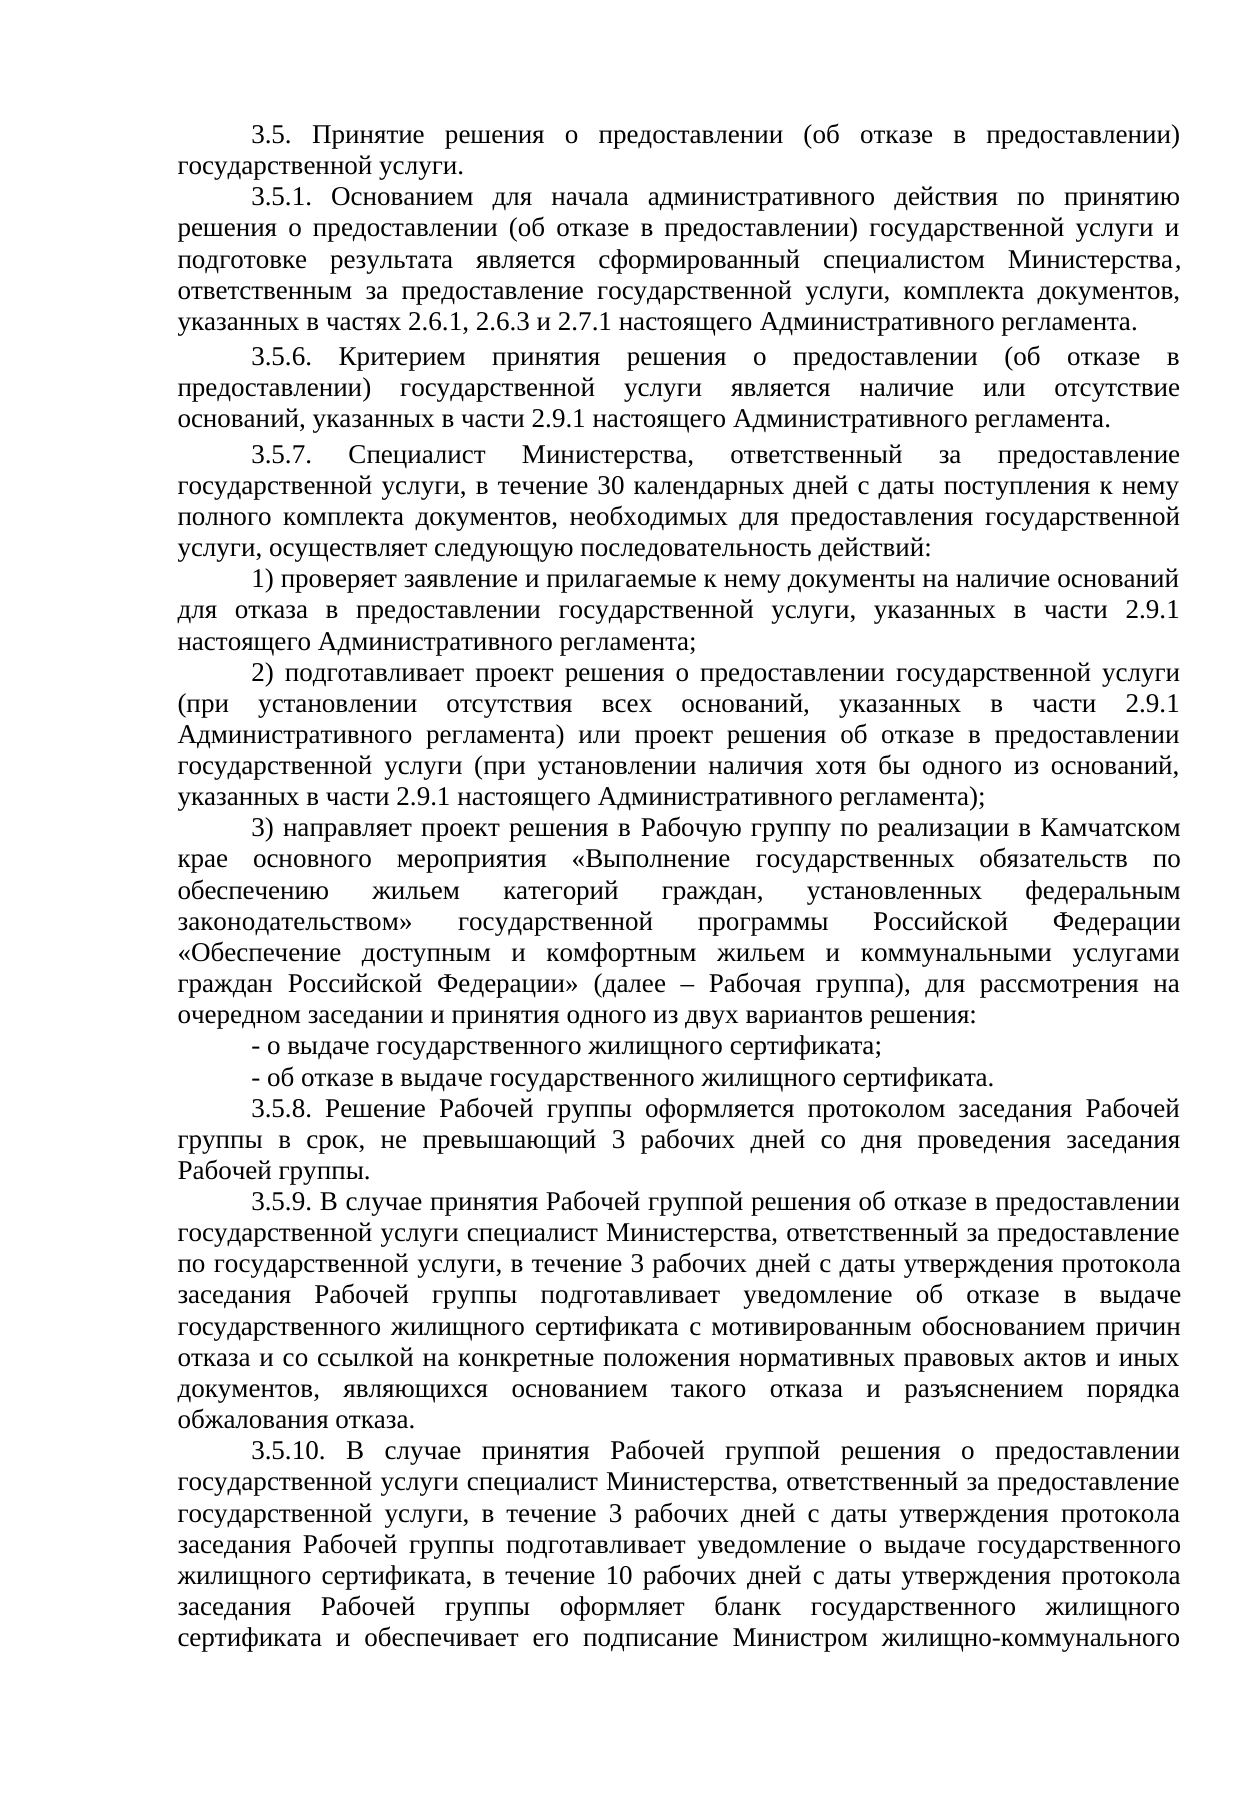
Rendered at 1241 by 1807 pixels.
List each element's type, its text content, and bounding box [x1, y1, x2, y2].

text 3.5. Принятие решения о предоставлении (об отказе в предоставлении) государственной услуги. [177, 118, 1181, 180]
text 3) направляет проект решения в Рабочую группу по реализации в Камчатском крае основного мероприятия «Выполнение государственных обязательств по обеспечению жильем категорий граждан, установленных федеральным законодательством» государственной программы Российской Федерации «Обеспечение доступным и комфортным жильем и коммунальными услугами граждан Российской Федерации» (далее – Рабочая группа), для рассмотрения на очередном заседании и принятия одного из двух вариантов решения: [177, 811, 1181, 1029]
text 3.5.9. В случае принятия Рабочей группой решения об отказе в предоставлении государственной услуги специалист Министерства, ответственный за предоставление по государственной услуги, в течение 3 рабочих дней с даты утверждения протокола заседания Рабочей группы подготавливает уведомление об отказе в выдаче государственного жилищного сертификата с мотивированным обоснованием причин отказа и со ссылкой на конкретные положения нормативных правовых актов и иных документов, являющихся основанием такого отказа и разъяснением порядка обжалования отказа. [177, 1185, 1181, 1434]
text 2) подготавливает проект решения о предоставлении государственной услуги (при установлении отсутствия всех оснований, указанных в части 2.9.1 Административного регламента) или проект решения об отказе в предоставлении государственной услуги (при установлении наличия хотя бы одного из оснований, указанных в части 2.9.1 настоящего Административного регламента); [177, 656, 1181, 811]
text 3.5.8. Решение Рабочей группы оформляется протоколом заседания Рабочей группы в срок, не превышающий 3 рабочих дней со дня проведения заседания Рабочей группы. [177, 1092, 1181, 1185]
text 1) проверяет заявление и прилагаемые к нему документы на наличие оснований для отказа в предоставлении государственной услуги, указанных в части 2.9.1 настоящего Административного регламента; [177, 562, 1181, 656]
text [177, 1434, 1181, 1652]
text - об отказе в выдаче государственного жилищного сертификата. [177, 1061, 1181, 1092]
text 3.5.7. Специалист Министерства, ответственный за предоставление государственной услуги, в течение 30 календарных дней с даты поступления к нему полного комплекта документов, необходимых для предоставления государственной услуги, осуществляет следующую последовательность действий: [177, 438, 1181, 562]
text - о выдаче государственного жилищного сертификата; [177, 1029, 1181, 1061]
text 3.5.1. Основанием для начала административного действия по принятию решения о предоставлении (об отказе в предоставлении) государственной услуги и подготовке результата является сформированный специалистом Министерства, ответственным за предоставление государственной услуги, комплекта документов, указанных в частях 2.6.1, 2.6.3 и 2.7.1 настоящего Административного регламента. [177, 180, 1181, 336]
text 3.5.6. Критерием принятия решения о предоставлении (об отказе в предоставлении) государственной услуги является наличие или отсутствие оснований, указанных в части 2.9.1 настоящего Административного регламента. [177, 340, 1181, 434]
